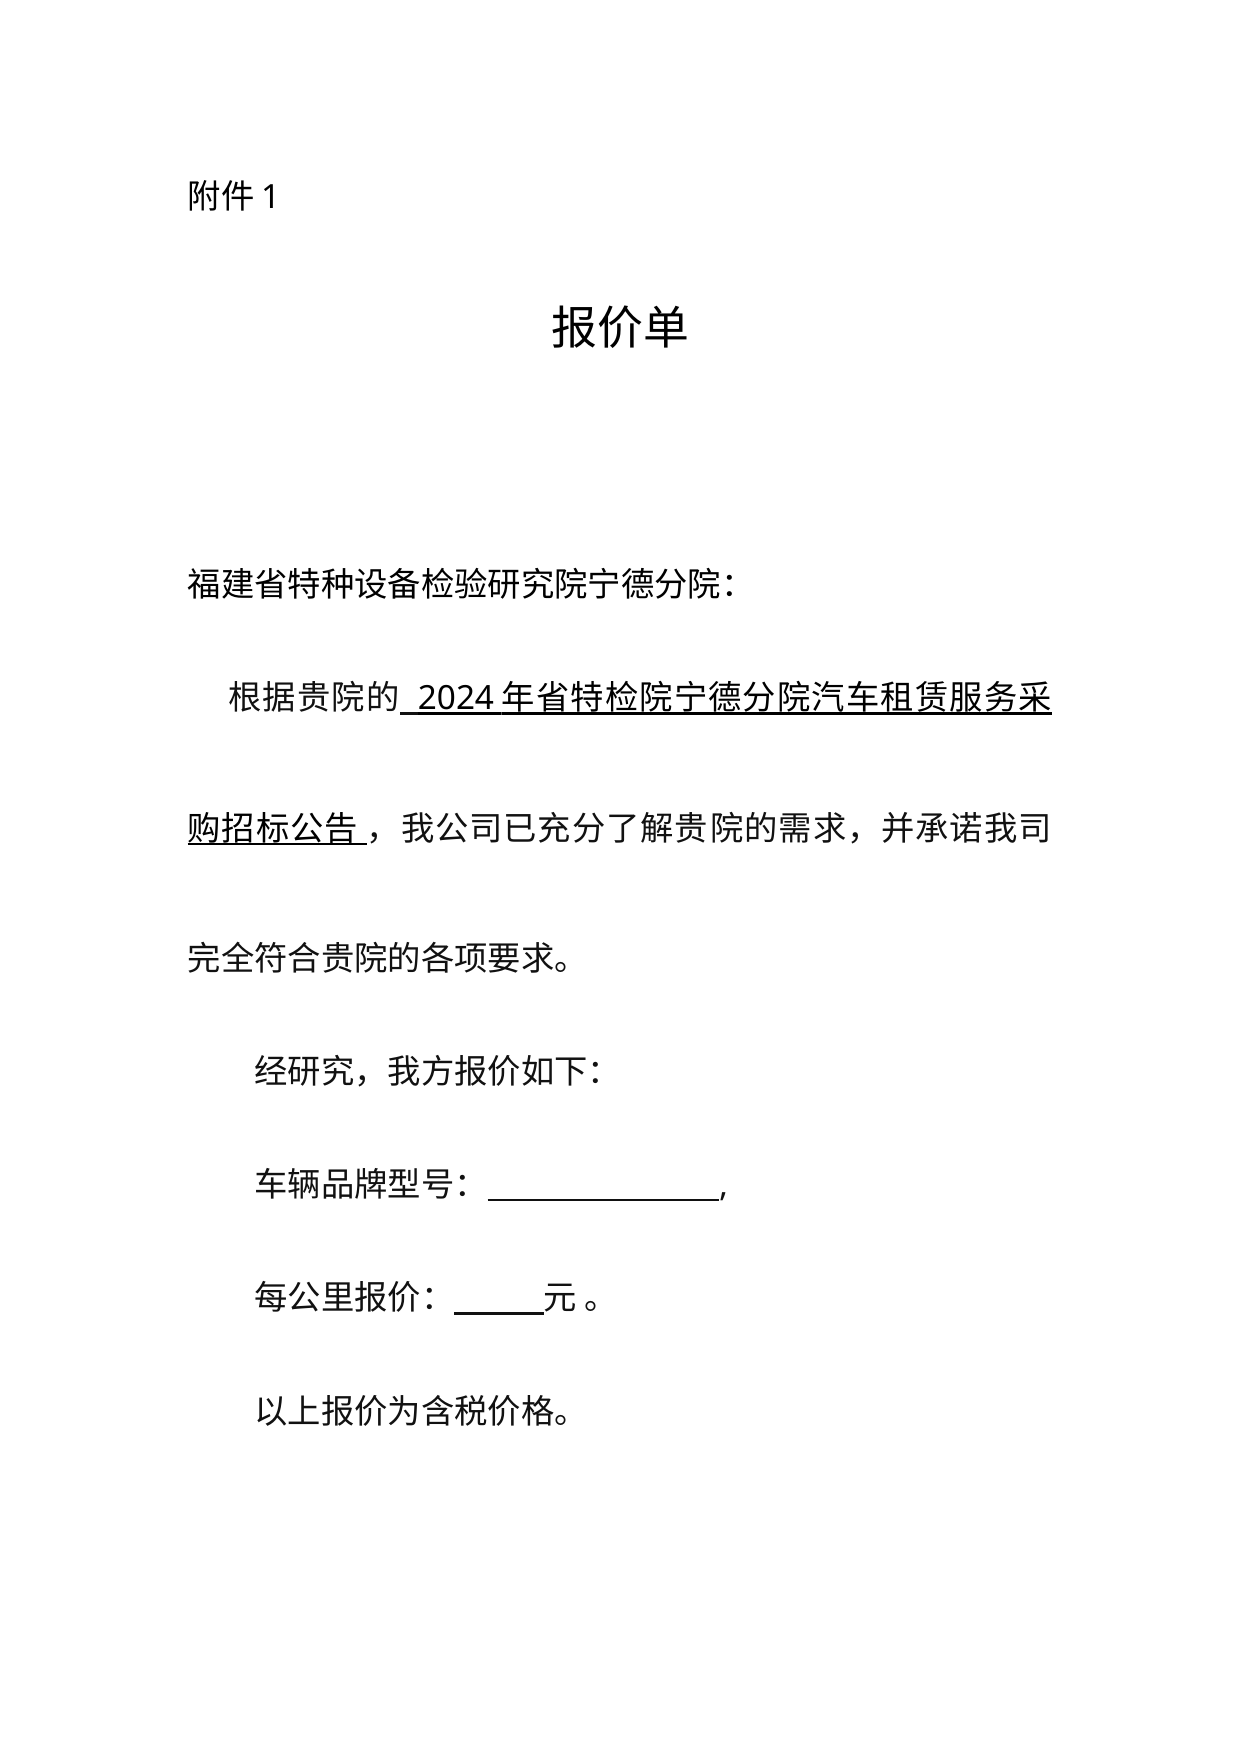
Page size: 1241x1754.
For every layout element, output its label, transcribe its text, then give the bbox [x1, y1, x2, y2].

text 每公里报价： 元 。 [187, 1263, 1053, 1328]
text 报价单 [187, 275, 1053, 373]
text 附件1 [187, 162, 1053, 227]
text 根据贵院的 2024年省特检院宁德分院汽车租赁服务采购招标公告 ，我公司已充分了解贵院的需求，并承诺我司完全符合贵院的各项要求。 [187, 663, 1053, 988]
text 经研究，我方报价如下： [187, 1036, 1053, 1101]
text 以上报价为含税价格。 [187, 1376, 1053, 1441]
text 福建省特种设备检验研究院宁德分院： [187, 550, 1053, 615]
text 车辆品牌型号： , [187, 1149, 1053, 1214]
